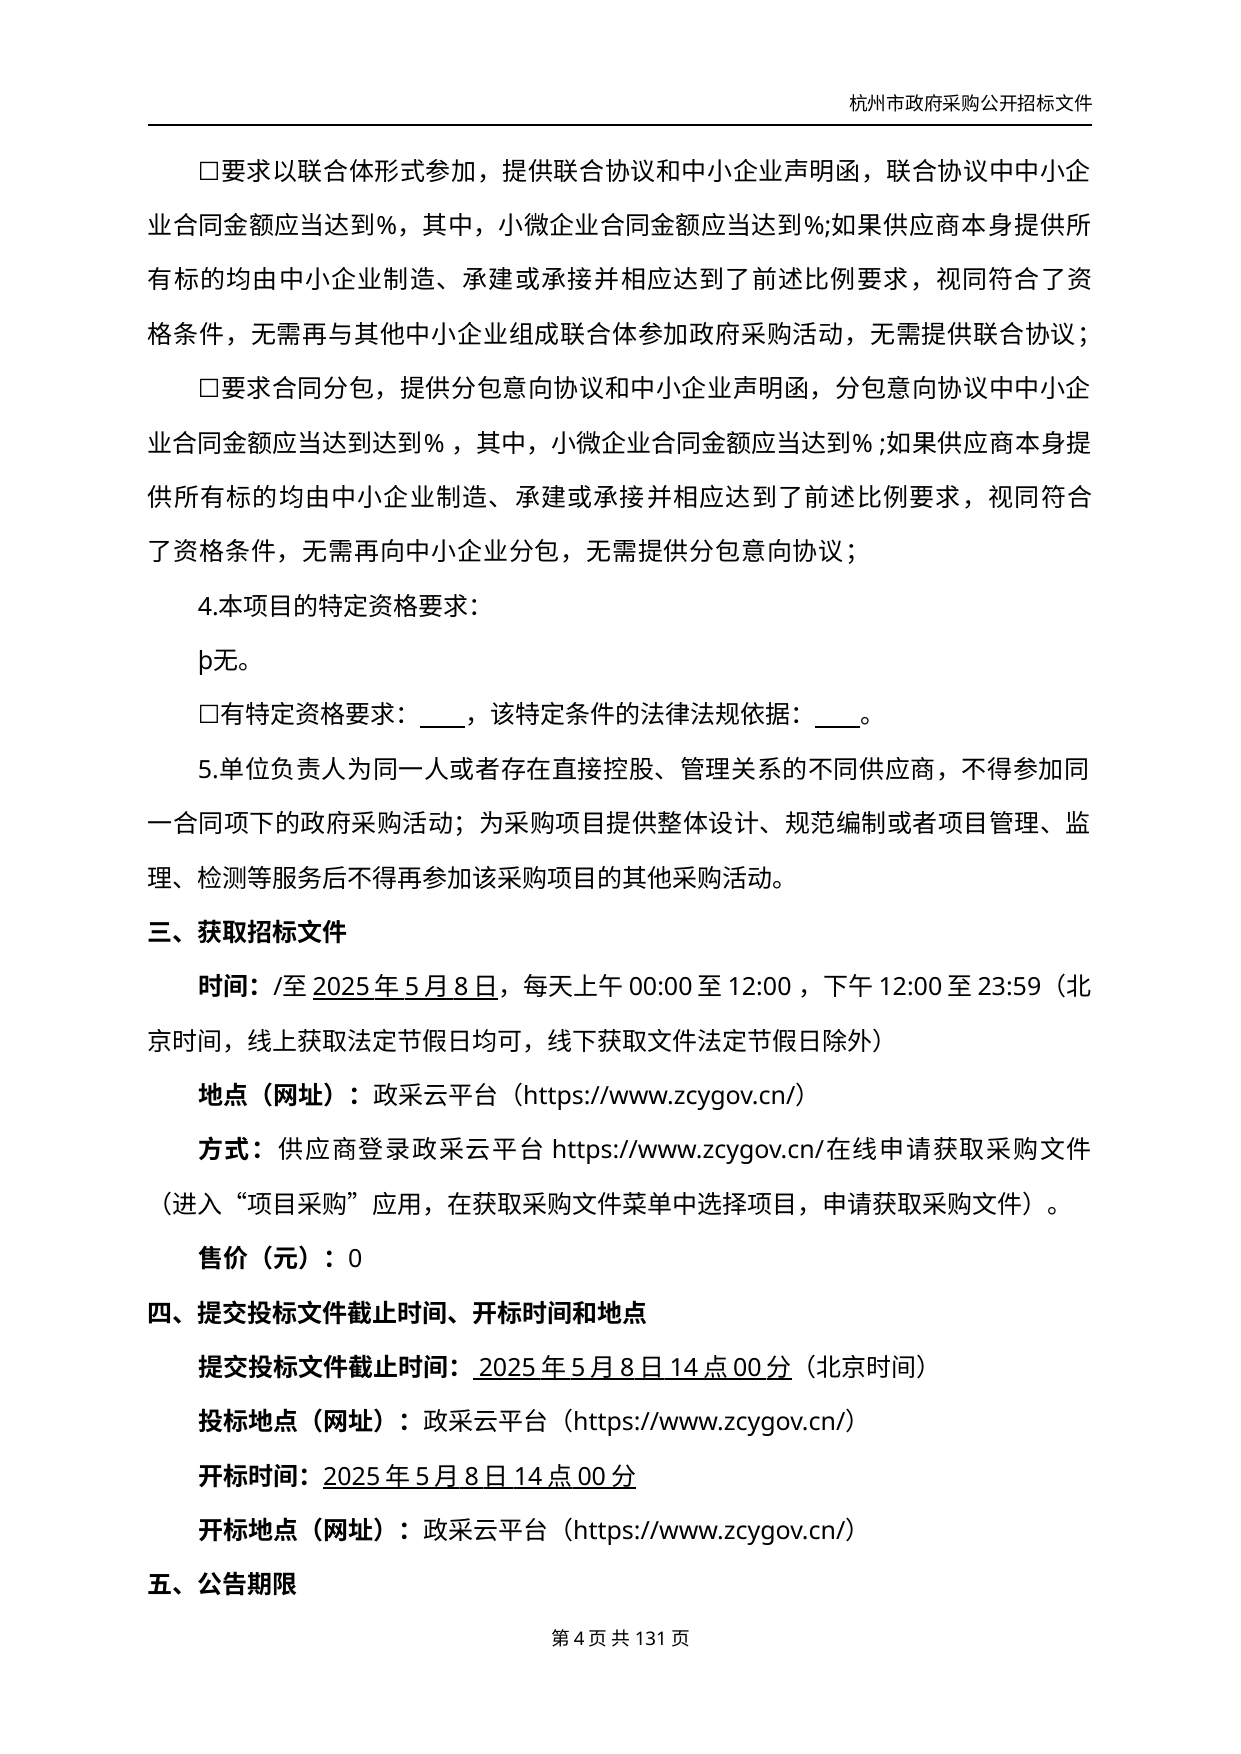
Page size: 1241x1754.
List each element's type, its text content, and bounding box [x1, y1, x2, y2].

text 无。 [148, 641, 1092, 677]
text 开标时间：2025年5月8日14点00分 [148, 1456, 1092, 1492]
text 三、获取招标文件 [148, 912, 1092, 949]
text 有特定资格要求： ，该特定条件的法律法规依据： 。 [148, 695, 1092, 731]
text 地点（网址）：政采云平台（https://www.zcygov.cn/） [148, 1076, 1092, 1112]
text 时间：/至2025年5月8日，每天上午00:00至12:00 ，下午12:00至23:59（北京时间，线上获取法定节假日均可，线下获取文件法定节假日除外） [148, 967, 1092, 1057]
text 四、提交投标文件截止时间、开标时间和地点 [148, 1293, 1092, 1329]
text 4.本项目的特定资格要求： [148, 586, 1092, 622]
text 要求以联合体形式参加，提供联合协议和中小企业声明函，联合协议中中小企业合同金额应当达到%，其中，小微企业合同金额应当达到%;如果供应商本身提供所有标的均由中小企业制造、承建或承接并相应达到了前述比例要求，视同符合了资格条件，无需再与其他中小企业组成联合体参加政府采购活动，无需提供联合协议； [148, 151, 1092, 351]
text 投标地点（网址）：政采云平台（https://www.zcygov.cn/） [148, 1402, 1092, 1438]
text 售价（元）：0 [148, 1239, 1092, 1275]
text 五、公告期限 [148, 1565, 1092, 1601]
text 开标地点（网址）：政采云平台（https://www.zcygov.cn/） [148, 1511, 1092, 1547]
text 要求合同分包，提供分包意向协议和中小企业声明函，分包意向协议中中小企业合同金额应当达到达到% ，其中，小微企业合同金额应当达到% ;如果供应商本身提供所有标的均由中小企业制造、承建或承接并相应达到了前述比例要求，视同符合了资格条件，无需再向中小企业分包，无需提供分包意向协议； [148, 369, 1092, 568]
text 提交投标文件截止时间： 2025年5月8日14点00分（北京时间） [148, 1347, 1092, 1384]
text 5.单位负责人为同一人或者存在直接控股、管理关系的不同供应商，不得参加同一合同项下的政府采购活动；为采购项目提供整体设计、规范编制或者项目管理、监理、检测等服务后不得再参加该采购项目的其他采购活动。 [148, 749, 1092, 894]
text 方式：供应商登录政采云平台https://www.zcygov.cn/在线申请获取采购文件（进入“项目采购”应用，在获取采购文件菜单中选择项目，申请获取采购文件）。 [148, 1130, 1092, 1221]
